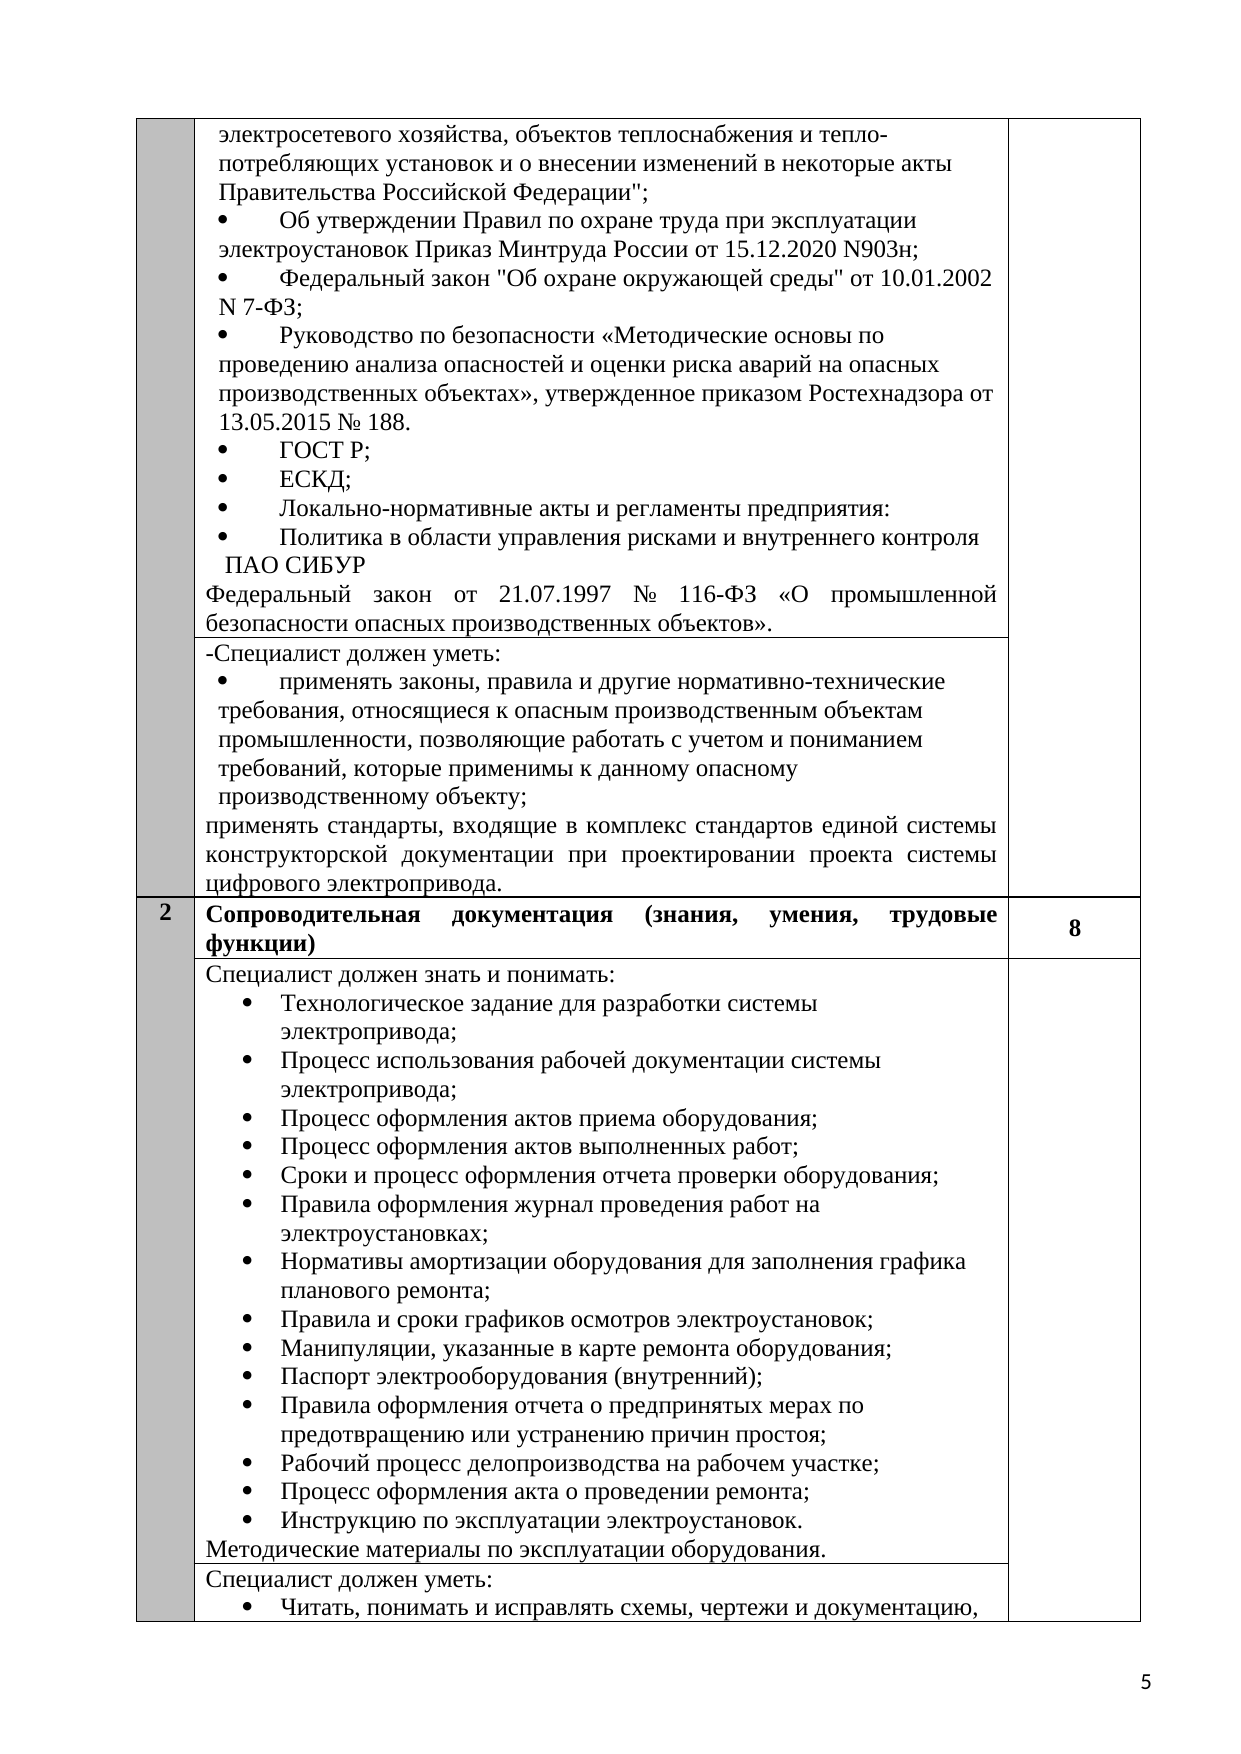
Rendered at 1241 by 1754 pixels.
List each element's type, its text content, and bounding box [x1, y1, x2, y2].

table_cell [1009, 959, 1140, 1621]
table_cell Сопроводительная документация (знания, умения, трудовые функции) [195, 898, 1008, 958]
table_cell Специалист должен знать и понимать: Технологическое задание для разработки системы электропривода; Процесс использования рабочей документации системы электропривода; Процесс оформления актов приема оборудования; Процесс оформления актов выполненных работ; Сроки и процесс оформления отчета проверки оборудования; Правила оформления журнал проведения работ на электроустановках; Нормативы амортизации оборудования для заполнения графика планового ремонта; Правила и сроки графиков осмотров электроустановок; Манипуляции, указанные в карте ремонта оборудования; Паспорт электрооборудования (внутренний); Правила оформления отчета о предпринятых мерах по предотвращению или устранению причин простоя; Рабочий процесс делопроизводства на рабочем участке; Процесс оформления акта о проведении ремонта; Инструкцию по эксплуатации электроустановок. Методические материалы по эксплуатации оборудования. [195, 959, 1008, 1563]
table_cell 8 [1009, 898, 1140, 958]
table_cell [195, 1564, 1008, 1621]
table_cell 2 [137, 898, 194, 1621]
table_cell [1009, 119, 1140, 896]
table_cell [195, 119, 1008, 637]
table_cell -Специалист должен уметь: применять законы, правила и другие нормативно-технические требования, относящиеся к опасным производственным объектам промышленности, позволяющие работать с учетом и пониманием требований, которые применимы к данному опасному производственному объекту; применять стандарты, входящие в комплекс стандартов единой системы конструкторской документации при проектировании проекта системы цифрового электропривода. [195, 638, 1008, 896]
